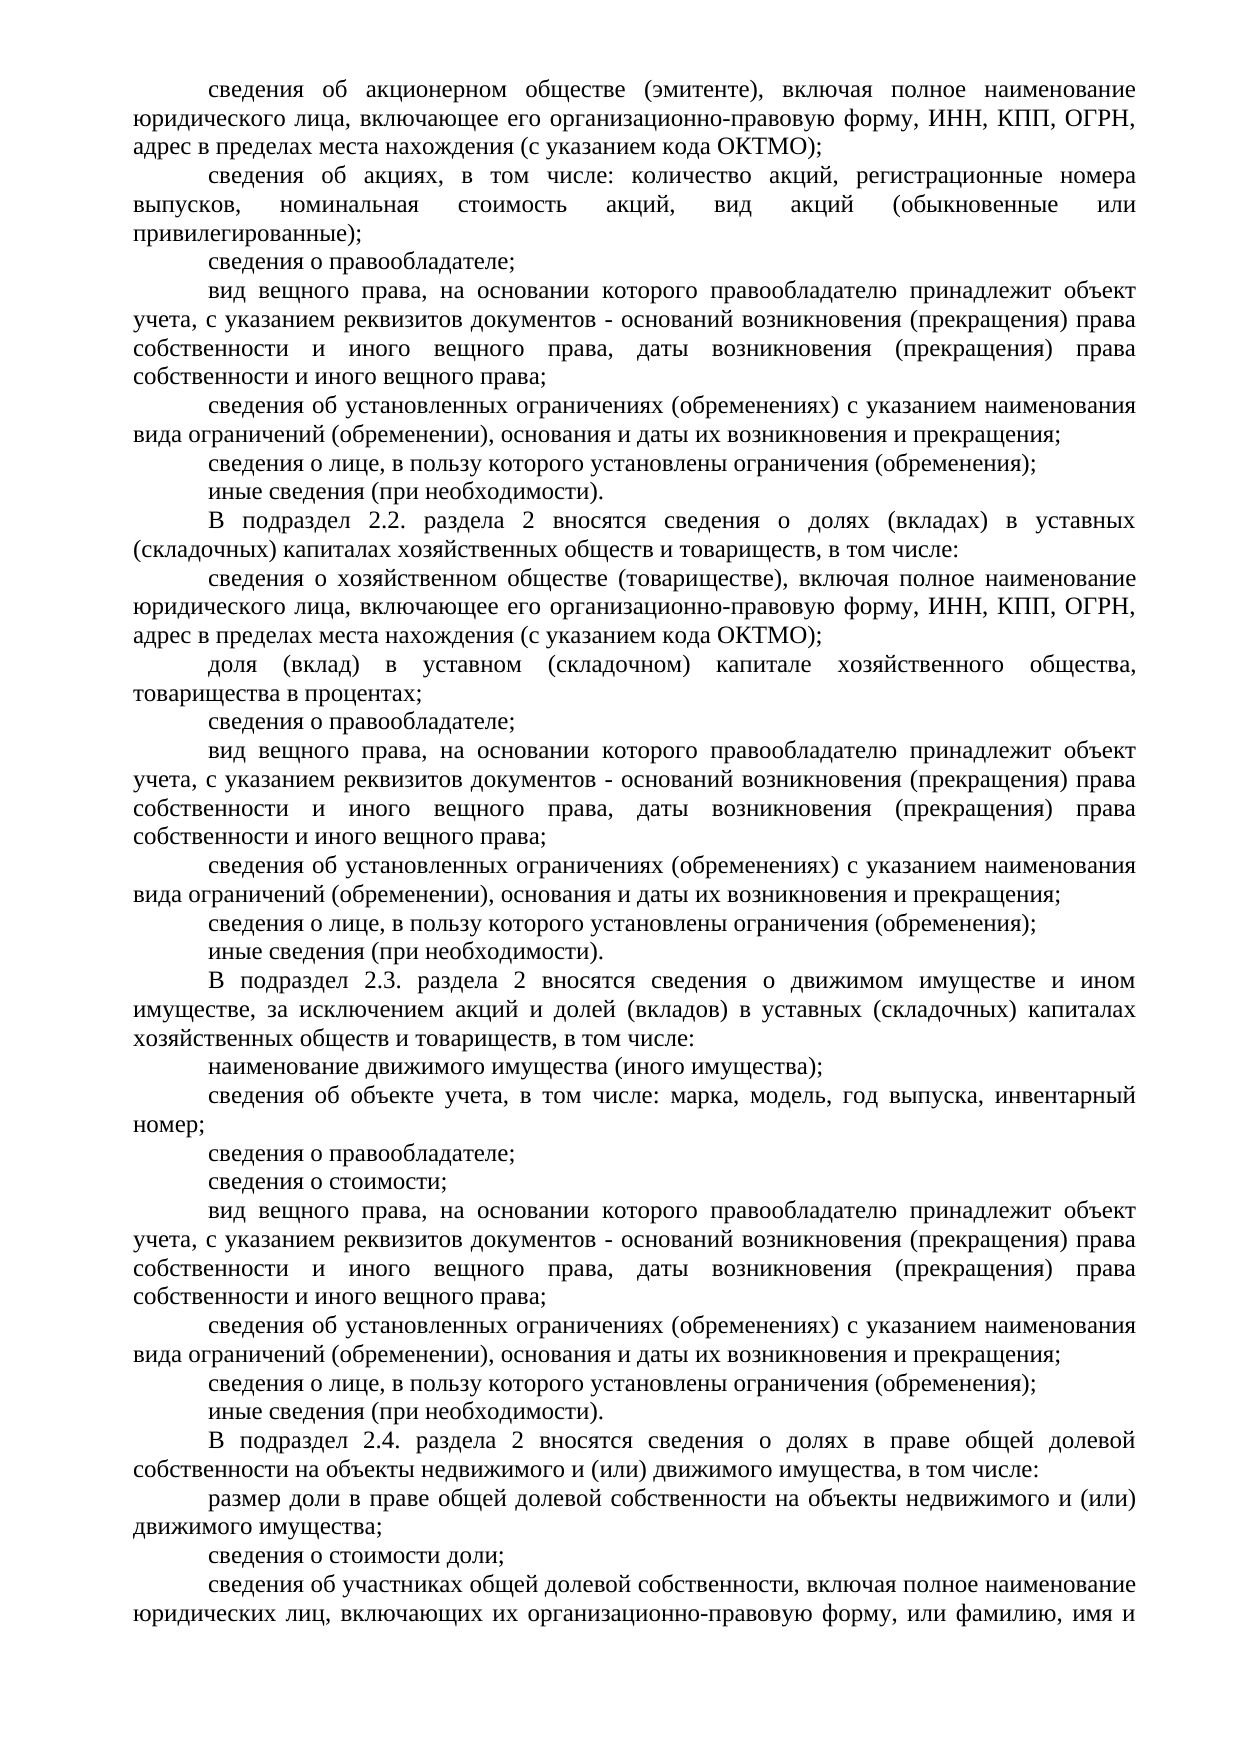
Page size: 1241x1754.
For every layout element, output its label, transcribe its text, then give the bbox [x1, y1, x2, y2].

text сведения об установленных ограничениях (обременениях) с указанием наименования вида ограничений (обременении), основания и даты их возникновения и прекращения; [133, 1310, 1137, 1368]
text В подраздел 2.4. раздела 2 вносятся сведения о долях в праве общей долевой собственности на объекты недвижимого и (или) движимого имущества, в том числе: [133, 1425, 1137, 1483]
text В подраздел 2.3. раздела 2 вносятся сведения о движимом имуществе и ином имуществе, за исключением акций и долей (вкладов) в уставных (складочных) капиталах хозяйственных обществ и товариществ, в том числе: [133, 965, 1137, 1051]
text сведения о лице, в пользу которого установлены ограничения (обременения); [133, 908, 1137, 936]
text сведения об акциях, в том числе: количество акций, регистрационные номера выпусков, номинальная стоимость акций, вид акций (обыкновенные или привилегированные); [133, 160, 1137, 246]
text сведения о стоимости доли; [133, 1540, 1137, 1569]
text сведения о лице, в пользу которого установлены ограничения (обременения); [133, 1368, 1137, 1396]
text сведения об акционерном обществе (эмитенте), включая полное наименование юридического лица, включающее его организационно-правовую форму, ИНН, КПП, ОГРН, адрес в пределах места нахождения (с указанием кода ОКТМО); [133, 74, 1137, 160]
text сведения о правообладателе; [133, 246, 1137, 275]
text сведения о лице, в пользу которого установлены ограничения (обременения); [133, 448, 1137, 476]
text сведения о хозяйственном обществе (товариществе), включая полное наименование юридического лица, включающее его организационно-правовую форму, ИНН, КПП, ОГРН, адрес в пределах места нахождения (с указанием кода ОКТМО); [133, 563, 1137, 649]
text сведения об установленных ограничениях (обременениях) с указанием наименования вида ограничений (обременении), основания и даты их возникновения и прекращения; [133, 390, 1137, 448]
text сведения о правообладателе; [133, 1138, 1137, 1166]
text сведения об объекте учета, в том числе: марка, модель, год выпуска, инвентарный номер; [133, 1080, 1137, 1138]
text иные сведения (при необходимости). [133, 936, 1137, 965]
text размер доли в праве общей долевой собственности на объекты недвижимого и (или) движимого имущества; [133, 1483, 1137, 1540]
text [133, 1569, 1137, 1626]
text иные сведения (при необходимости). [133, 476, 1137, 505]
text сведения о стоимости; [133, 1166, 1137, 1195]
text сведения о правообладателе; [133, 706, 1137, 735]
text иные сведения (при необходимости). [133, 1396, 1137, 1425]
text доля (вклад) в уставном (складочном) капитале хозяйственного общества, товарищества в процентах; [133, 649, 1137, 706]
text сведения об установленных ограничениях (обременениях) с указанием наименования вида ограничений (обременении), основания и даты их возникновения и прекращения; [133, 850, 1137, 908]
text наименование движимого имущества (иного имущества); [133, 1051, 1137, 1080]
text В подраздел 2.2. раздела 2 вносятся сведения о долях (вкладах) в уставных (складочных) капиталах хозяйственных обществ и товариществ, в том числе: [133, 505, 1137, 563]
